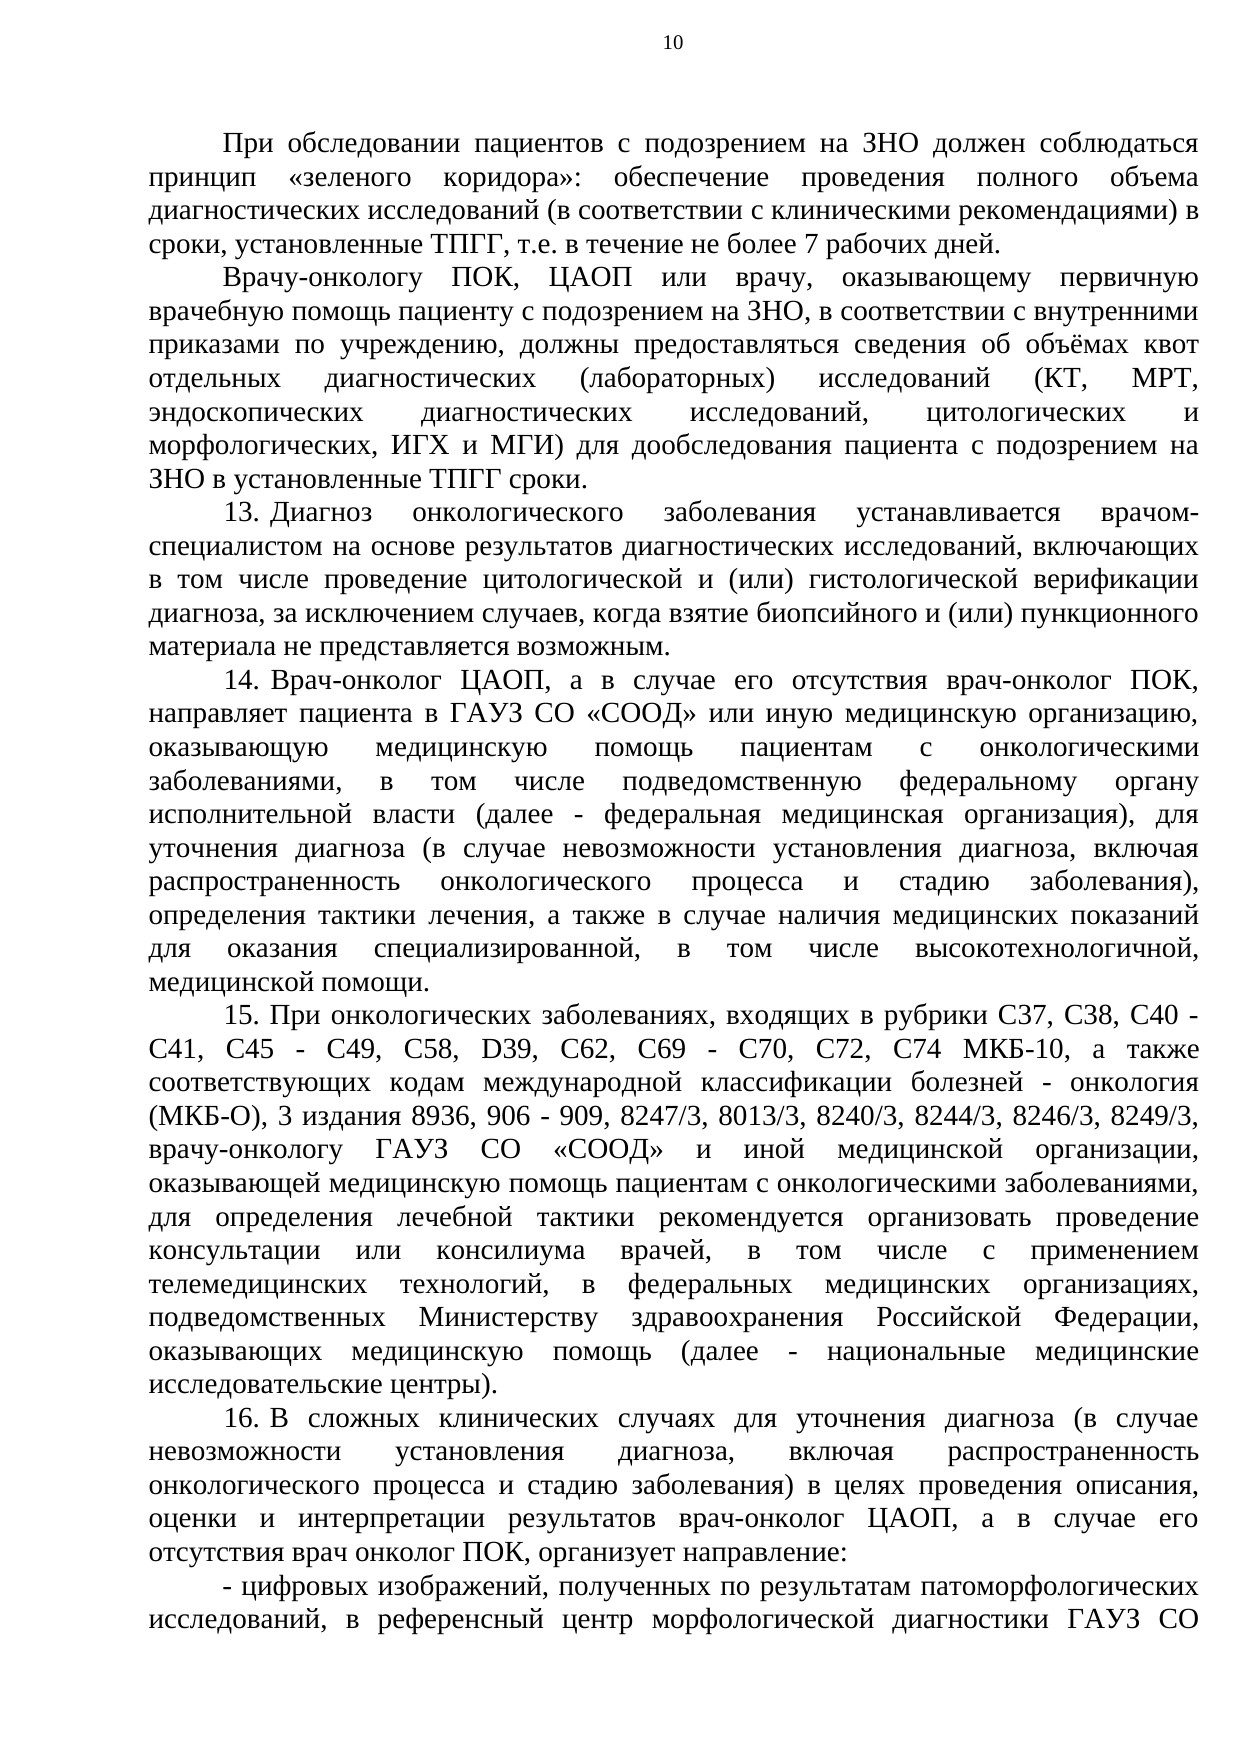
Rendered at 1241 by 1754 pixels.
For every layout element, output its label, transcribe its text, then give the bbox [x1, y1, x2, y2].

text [148, 1568, 1200, 1635]
text Врачу-онкологу ПОК, ЦАОП или врачу, оказывающему первичную врачебную помощь пациенту с подозрением на ЗНО, в соответствии с внутренними приказами по учреждению, должны предоставляться сведения об объёмах квот отдельных диагностических (лабораторных) исследований (КТ, МРТ, эндоскопических диагностических исследований, цитологических и морфологических, ИГХ и МГИ) для дообследования пациента с подозрением на ЗНО в установленные ТПГГ сроки. [148, 259, 1200, 494]
list Врач-онколог ЦАОП, а в случае его отсутствия врач-онколог ПОК, направляет пациента в ГАУЗ СО «СООД» или иную медицинскую организацию, оказывающую медицинскую помощь пациентам с онкологическими заболеваниями, в том числе подведомственную федеральному органу исполнительной власти (далее - федеральная медицинская организация), для уточнения диагноза (в случае невозможности установления диагноза, включая распространенность онкологического процесса и стадию заболевания), определения тактики лечения, а также в случае наличия медицинских показаний для оказания специализированной, в том числе высокотехнологичной, медицинской помощи. [148, 662, 1200, 997]
list При онкологических заболеваниях, входящих в рубрики С37, С38, С40 - С41, С45 - С49, С58, D39, С62, С69 - С70, С72, С74 МКБ-10, а также соответствующих кодам международной классификации болезней - онкология (МКБ-О), 3 издания 8936, 906 - 909, 8247/3, 8013/3, 8240/3, 8244/3, 8246/3, 8249/3, врачу-онкологу ГАУЗ СО «СООД» и иной медицинской организации, оказывающей медицинскую помощь пациентам с онкологическими заболеваниями, для определения лечебной тактики рекомендуется организовать проведение консультации или консилиума врачей, в том числе с применением телемедицинских технологий, в федеральных медицинских организациях, подведомственных Министерству здравоохранения Российской Федерации, оказывающих медицинскую помощь (далее - национальные медицинские исследовательские центры). [148, 997, 1200, 1400]
list Диагноз онкологического заболевания устанавливается врачом- специалистом на основе результатов диагностических исследований, включающих в том числе проведение цитологической и (или) гистологической верификации диагноза, за исключением случаев, когда взятие биопсийного и (или) пункционного материала не представляется возможным. [148, 494, 1200, 662]
list В сложных клинических случаях для уточнения диагноза (в случае невозможности установления диагноза, включая распространенность онкологического процесса и стадию заболевания) в целях проведения описания, оценки и интерпретации результатов врач-онколог ЦАОП, а в случае его отсутствия врач онколог ПОК, организует направление: [148, 1400, 1200, 1568]
text При обследовании пациентов с подозрением на ЗНО должен соблюдаться принцип «зеленого коридора»: обеспечение проведения полного объема диагностических исследований (в соответствии с клиническими рекомендациями) в сроки, установленные ТПГГ, т.е. в течение не более 7 рабочих дней. [148, 125, 1200, 259]
